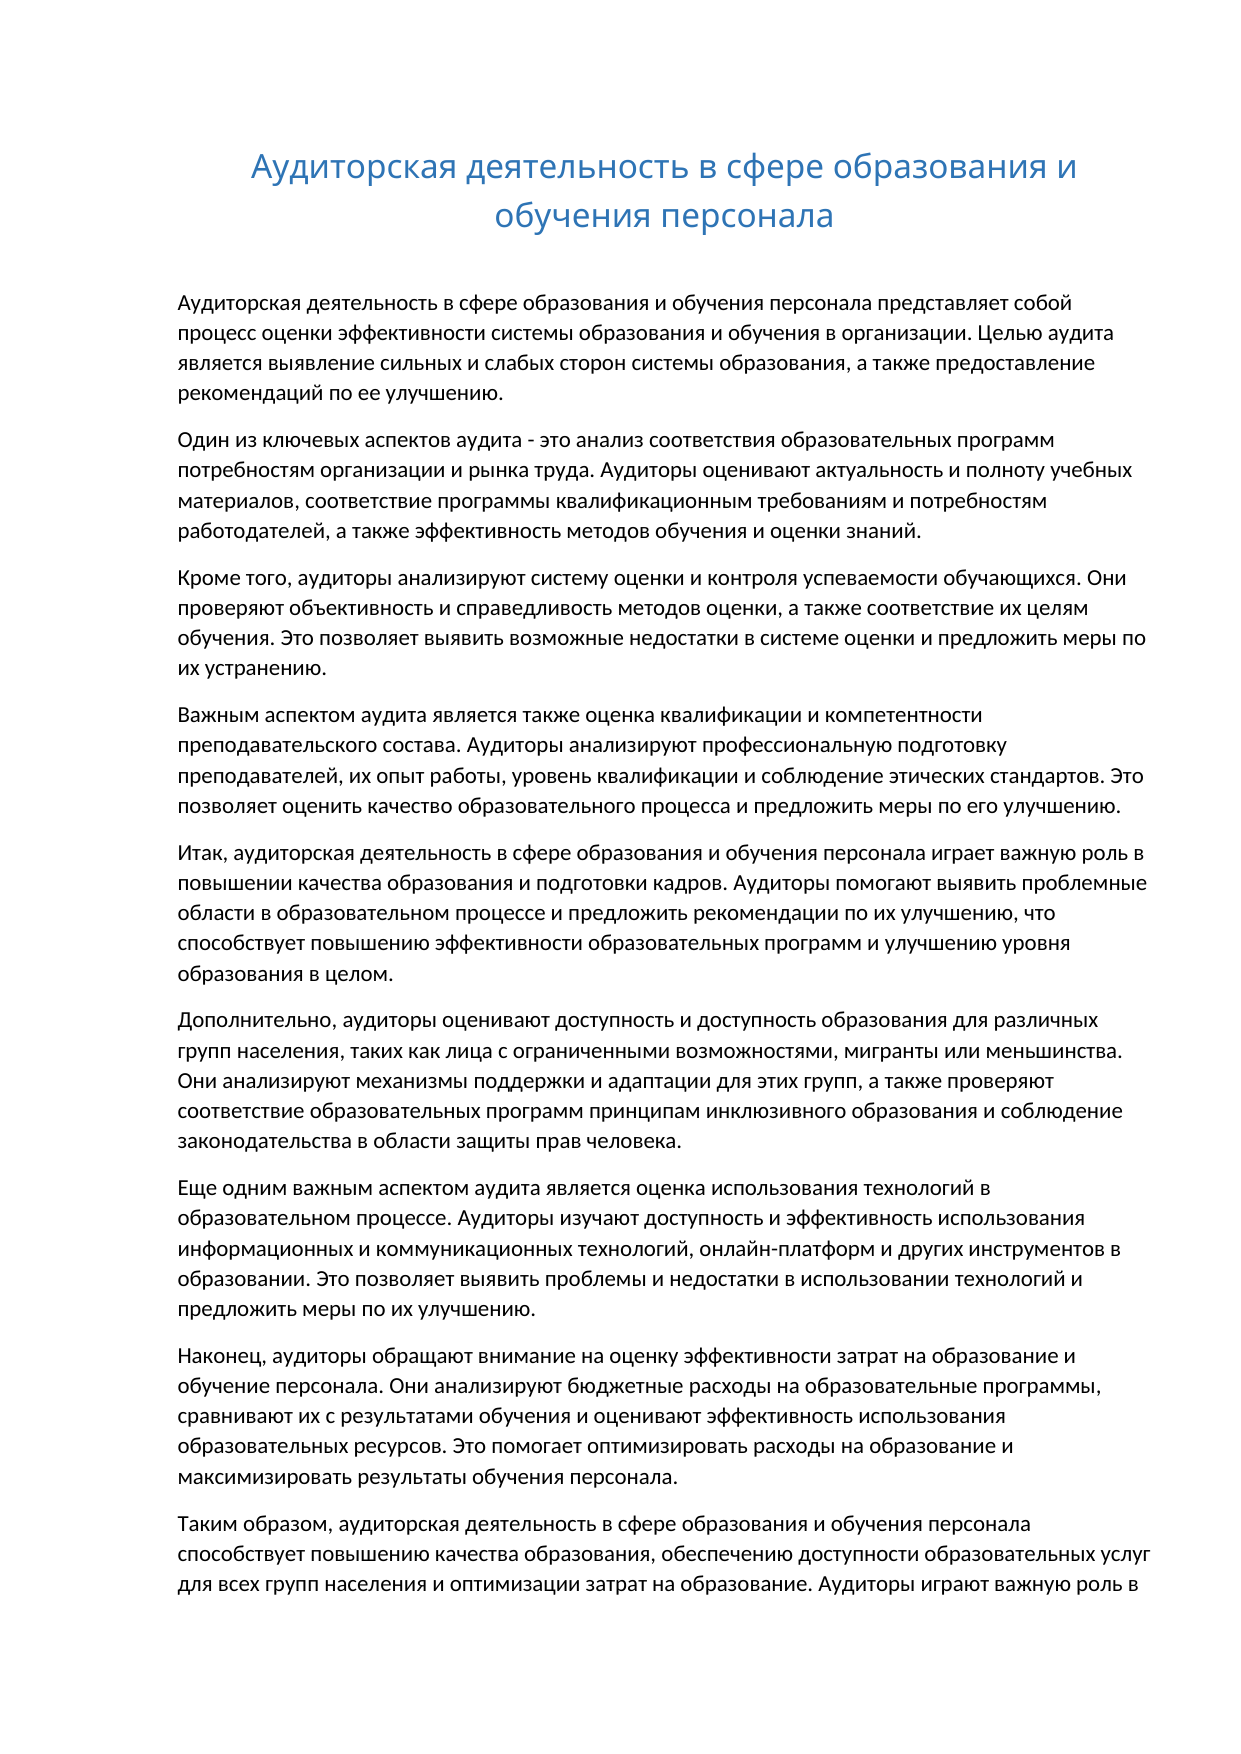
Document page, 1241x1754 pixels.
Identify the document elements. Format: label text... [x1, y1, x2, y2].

text Дополнительно, аудиторы оценивают доступность и доступность образования для различных групп населения, таких как лица с ограниченными возможностями, мигранты или меньшинства. Они анализируют механизмы поддержки и адаптации для этих групп, а также проверяют соответствие образовательных программ принципам инклюзивного образования и соблюдение законодательства в области защиты прав человека. [177, 1006, 1152, 1154]
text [177, 1509, 1152, 1597]
text Еще одним важным аспектом аудита является оценка использования технологий в образовательном процессе. Аудиторы изучают доступность и эффективность использования информационных и коммуникационных технологий, онлайн-платформ и других инструментов в образовании. Это позволяет выявить проблемы и недостатки в использовании технологий и предложить меры по их улучшению. [177, 1173, 1152, 1322]
text Наконец, аудиторы обращают внимание на оценку эффективности затрат на образование и обучение персонала. Они анализируют бюджетные расходы на образовательные программы, сравнивают их с результатами обучения и оценивают эффективность использования образовательных ресурсов. Это помогает оптимизировать расходы на образование и максимизировать результаты обучения персонала. [177, 1341, 1152, 1490]
text Итак, аудиторская деятельность в сфере образования и обучения персонала играет важную роль в повышении качества образования и подготовки кадров. Аудиторы помогают выявить проблемные области в образовательном процессе и предложить рекомендации по их улучшению, что способствует повышению эффективности образовательных программ и улучшению уровня образования в целом. [177, 838, 1152, 987]
text Аудиторская деятельность в сфере образования и обучения персонала представляет собой процесс оценки эффективности системы образования и обучения в организации. Целью аудита является выявление сильных и слабых сторон системы образования, а также предоставление рекомендаций по ее улучшению. [177, 288, 1152, 407]
subtitle Аудиторская деятельность в сфере образования и обучения персонала [177, 143, 1152, 237]
text Важным аспектом аудита является также оценка квалификации и компетентности преподавательского состава. Аудиторы анализируют профессиональную подготовку преподавателей, их опыт работы, уровень квалификации и соблюдение этических стандартов. Это позволяет оценить качество образовательного процесса и предложить меры по его улучшению. [177, 700, 1152, 819]
text Один из ключевых аспектов аудита - это анализ соответствия образовательных программ потребностям организации и рынка труда. Аудиторы оценивают актуальность и полноту учебных материалов, соответствие программы квалификационным требованиям и потребностям работодателей, а также эффективность методов обучения и оценки знаний. [177, 425, 1152, 544]
text Кроме того, аудиторы анализируют систему оценки и контроля успеваемости обучающихся. Они проверяют объективность и справедливость методов оценки, а также соответствие их целям обучения. Это позволяет выявить возможные недостатки в системе оценки и предложить меры по их устранению. [177, 563, 1152, 682]
